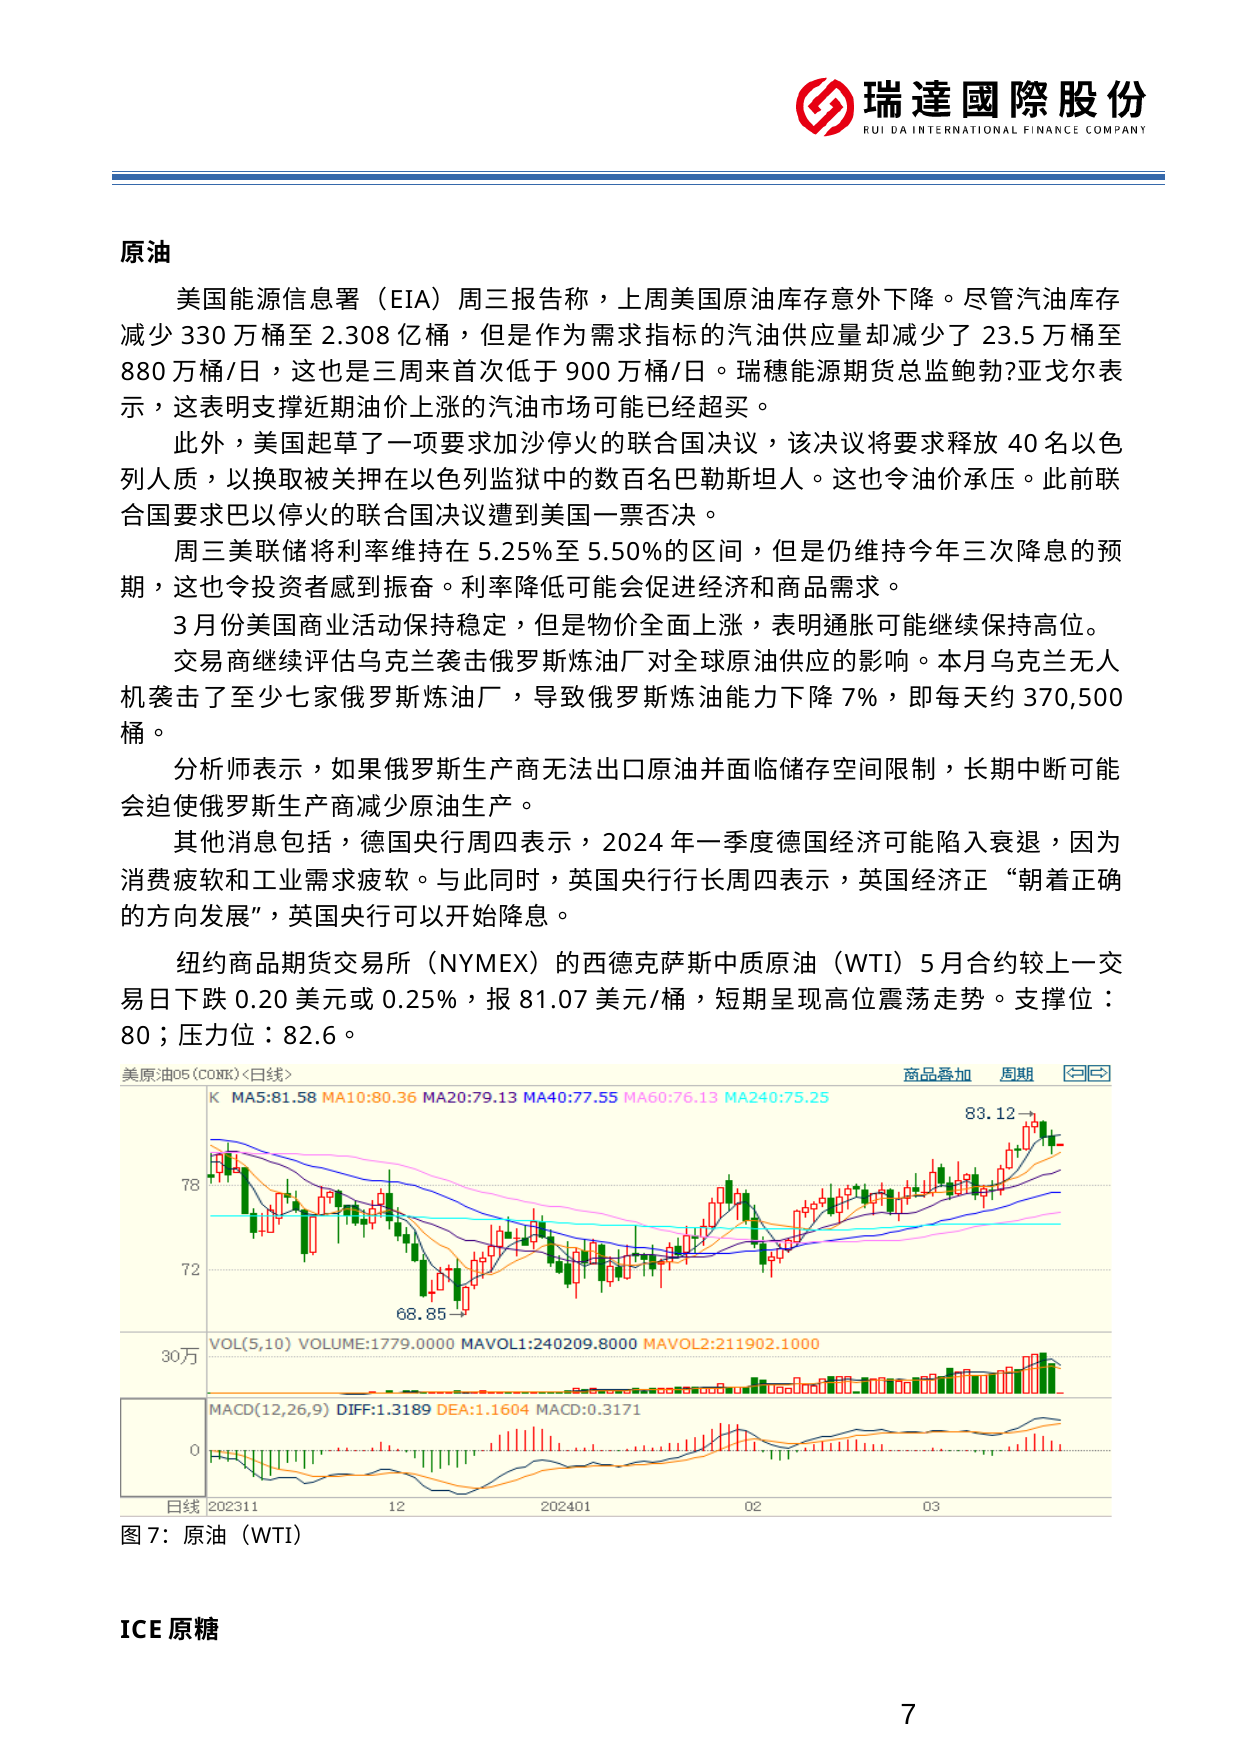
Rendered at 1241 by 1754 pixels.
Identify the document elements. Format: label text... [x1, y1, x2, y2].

picture [785, 37, 1157, 171]
text 原油 [120, 232, 1123, 268]
text ICE原糖 [120, 1609, 1123, 1646]
text 美国能源信息署（EIA）周三报告称，上周美国原油库存意外下降。尽管汽油库存减少330万桶至2.308亿桶，但是作为需求指标的汽油供应量却减少了23.5万桶至880万桶/日，这也是三周来首次低于900万桶/日。瑞穗能源期货总监鲍勃?亚戈尔表示，这表明支撑近期油价上涨的汽油市场可能已经超买。 此外，美国起草了一项要求加沙停火的联合国决议，该决议将要求释放40名以色列人质，以换取被关押在以色列监狱中的数百名巴勒斯坦人。这也令油价承压。此前联合国要求巴以停火的联合国决议遭到美国一票否决。 周三美联储将利率维持在5.25%至5.50%的区间，但是仍维持今年三次降息的预期，这也令投资者感到振奋。利率降低可能会促进经济和商品需求。 3月份美国商业活动保持稳定，但是物价全面上涨，表明通胀可能继续保持高位。 交易商继续评估乌克兰袭击俄罗斯炼油厂对全球原油供应的影响。本月乌克兰无人机袭击了至少七家俄罗斯炼油厂，导致俄罗斯炼油能力下降7%，即每天约370,500桶。 分析师表示，如果俄罗斯生产商无法出口原油并面临储存空间限制，长期中断可能会迫使俄罗斯生产商减少原油生产。 其他消息包括，德国央行周四表示，2024年一季度德国经济可能陷入衰退，因为消费疲软和工业需求疲软。与此同时，英国央行行长周四表示，英国经济正“朝着正确的方向发展”，英国央行可以开始降息。 [120, 281, 1123, 933]
text 纽约商品期货交易所（NYMEX）的西德克萨斯中质原油（WTI）5月合约较上一交易日下跌0.20美元或0.25%，报81.07美元/桶，短期呈现高位震荡走势。支撑位：80；压力位：82.6。 [120, 945, 1123, 1051]
picture [120, 1064, 1112, 1517]
